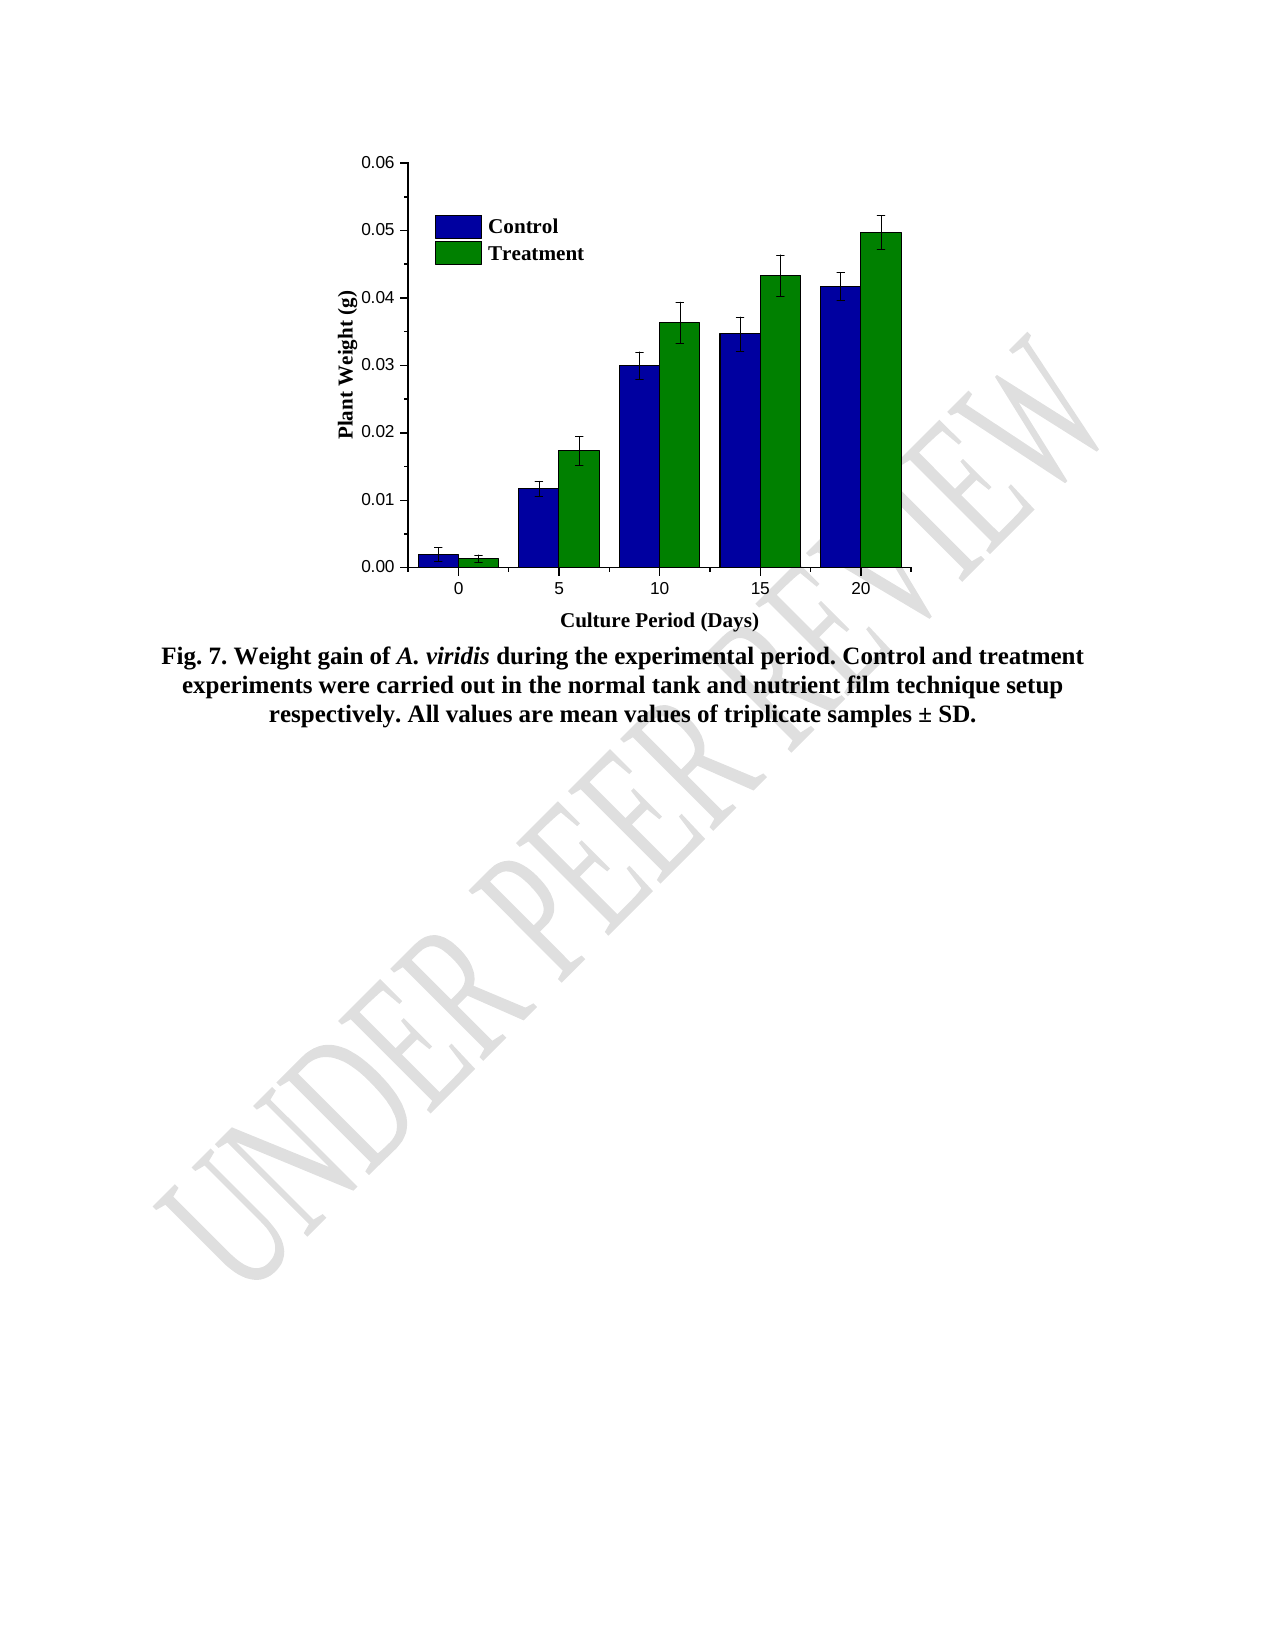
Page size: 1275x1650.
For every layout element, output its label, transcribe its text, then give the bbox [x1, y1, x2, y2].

text Fig. 7. Weight gain of A. viridis during the experimental period. Control and treatment experiments were carried out in the normal tank and nutrient film technique setup respectively. All values are mean values of triplicate samples ± SD. [150, 641, 1095, 727]
